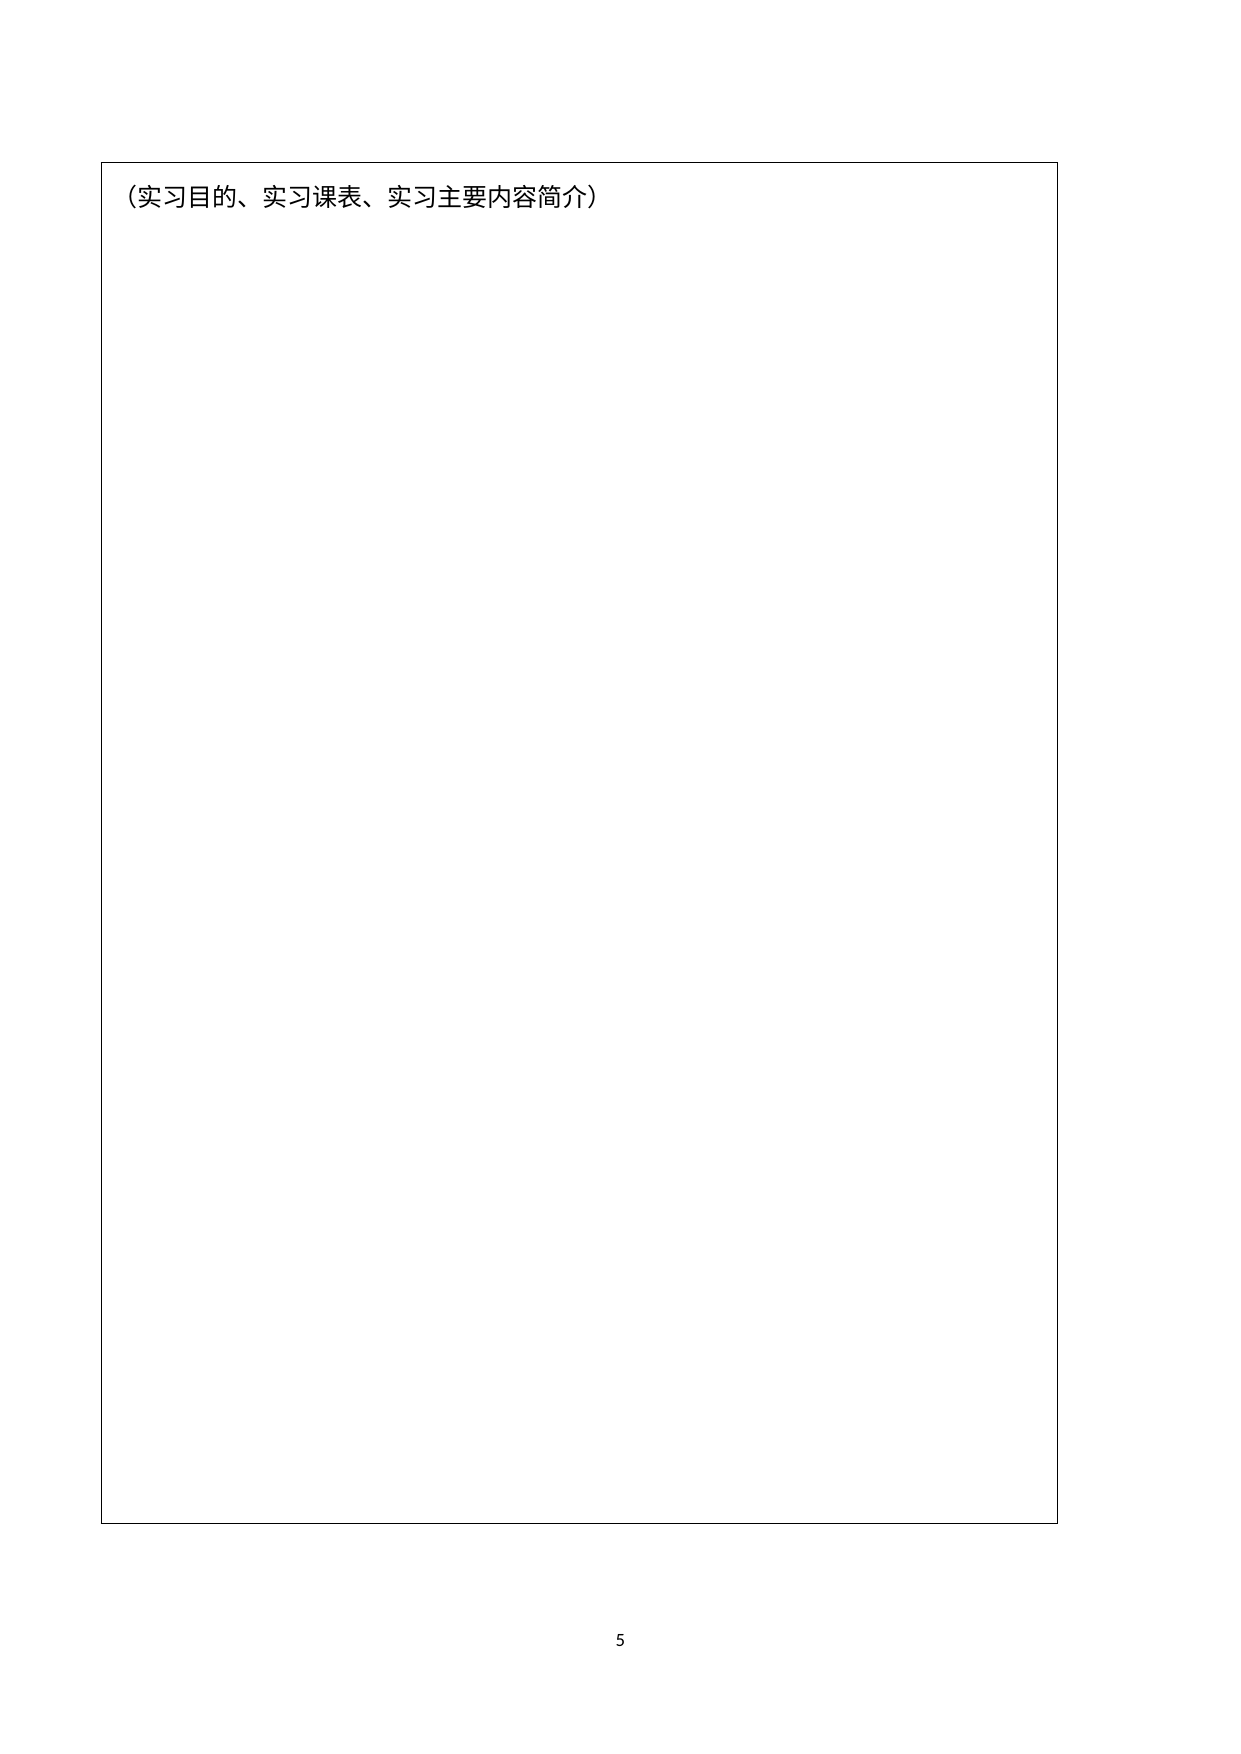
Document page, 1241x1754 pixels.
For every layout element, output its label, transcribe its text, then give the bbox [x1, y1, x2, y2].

table_header （实习目的、实习课表、实习主要内容简介） [102, 163, 1057, 1523]
